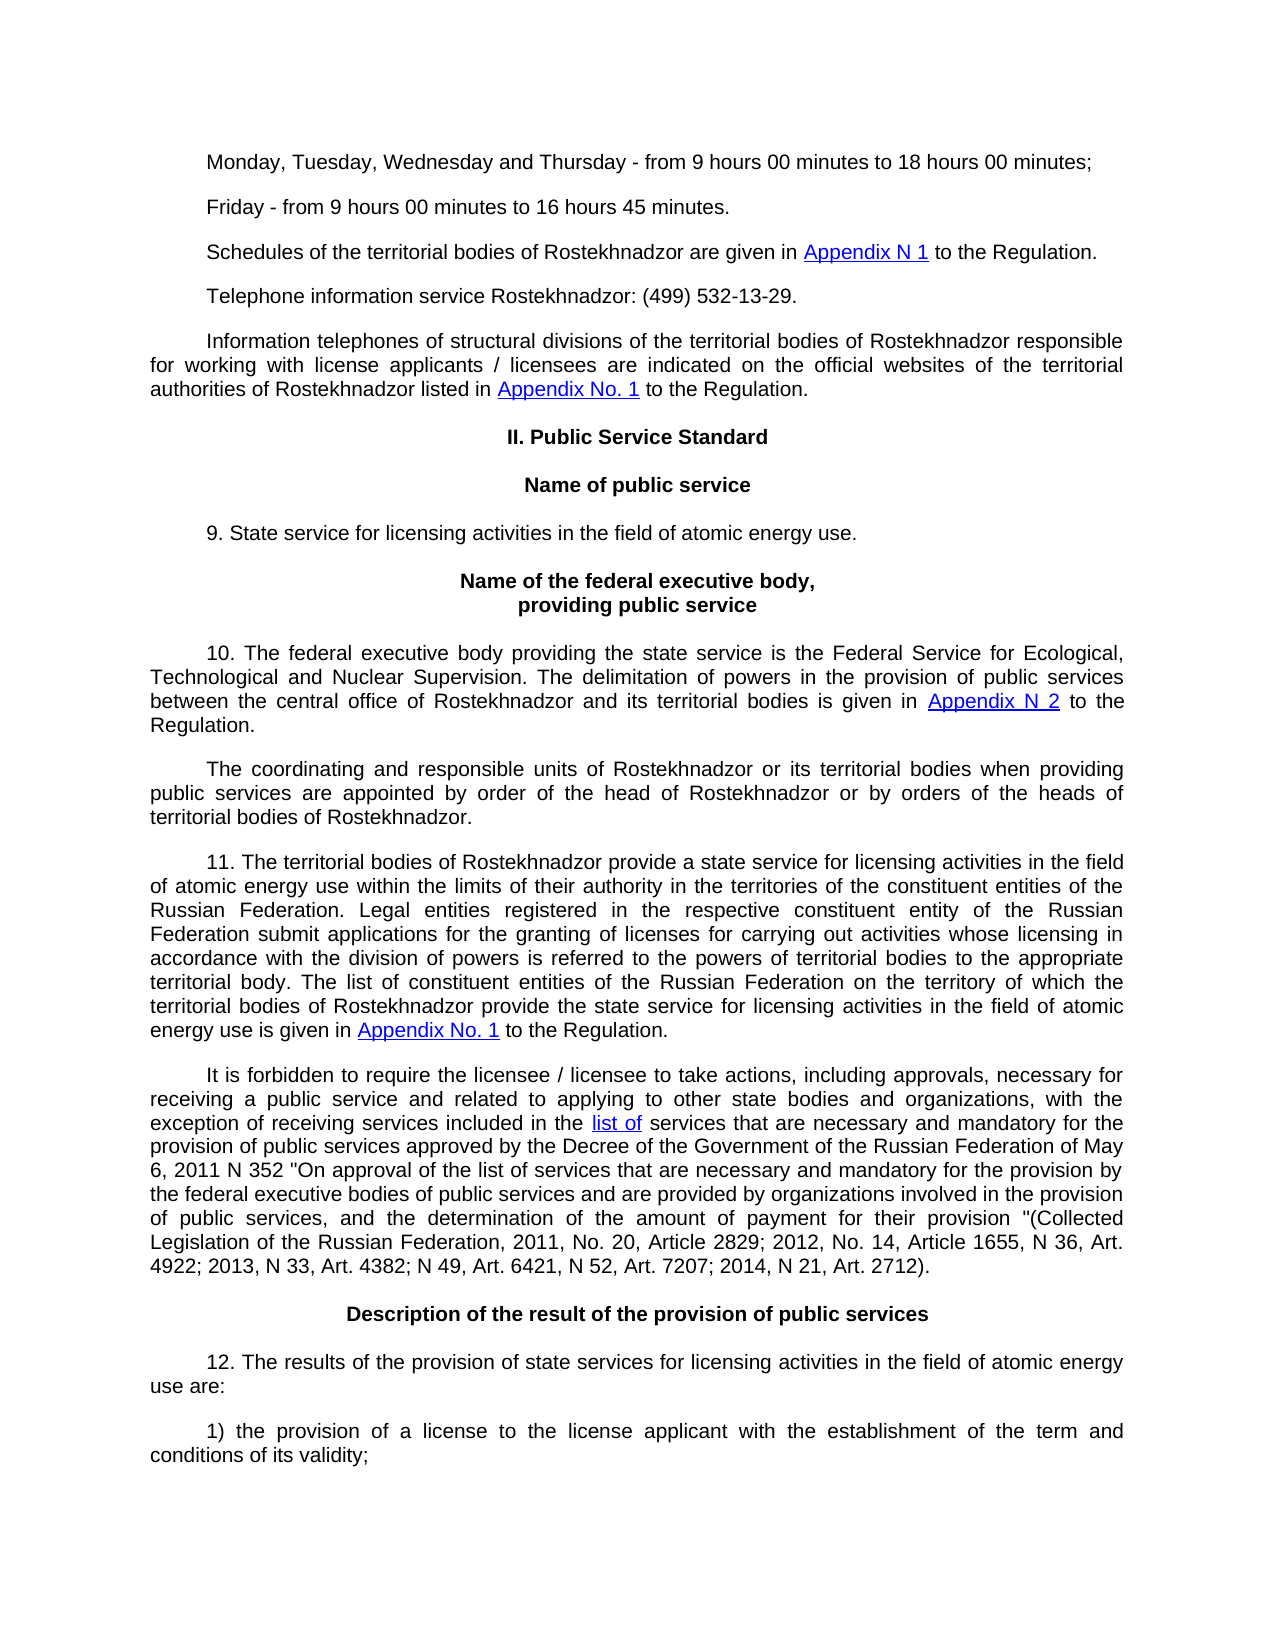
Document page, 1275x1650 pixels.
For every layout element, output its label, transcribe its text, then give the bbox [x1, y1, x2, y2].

text Description of the result of the provision of public services [150, 1302, 1125, 1326]
text Name of the federal executive body, [150, 569, 1125, 593]
text Information telephones of structural divisions of the territorial bodies of Rostekhnadzor responsible for working with license applicants / licensees are indicated on the official websites of the territorial authorities of Rostekhnadzor listed in Appendix No. 1 to the Regulation. [150, 329, 1125, 401]
text 12. The results of the provision of state services for licensing activities in the field of atomic energy use are: [150, 1350, 1125, 1398]
text 9. State service for licensing activities in the field of atomic energy use. [150, 521, 1125, 545]
text II. Public Service Standard [150, 425, 1125, 449]
text Telephone information service Rostekhnadzor: (499) 532-13-29. [150, 284, 1125, 308]
text The coordinating and responsible units of Rostekhnadzor or its territorial bodies when providing public services are appointed by order of the head of Rostekhnadzor or by orders of the heads of territorial bodies of Rostekhnadzor. [150, 757, 1125, 829]
text Schedules of the territorial bodies of Rostekhnadzor are given in Appendix N 1 to the Regulation. [150, 239, 1125, 263]
text 1) the provision of a license to the license applicant with the establishment of the term and conditions of its validity; [150, 1419, 1125, 1467]
text 11. The territorial bodies of Rostekhnadzor provide a state service for licensing activities in the field of atomic energy use within the limits of their authority in the territories of the constituent entities of the Russian Federation. Legal entities registered in the respective constituent entity of the Russian Federation submit applications for the granting of licenses for carrying out activities whose licensing in accordance with the division of powers is referred to the powers of territorial bodies to the appropriate territorial body. The list of constituent entities of the Russian Federation on the territory of which the territorial bodies of Rostekhnadzor provide the state service for licensing activities in the field of atomic energy use is given in Appendix No. 1 to the Regulation. [150, 850, 1125, 1042]
text Name of public service [150, 473, 1125, 497]
text It is forbidden to require the licensee / licensee to take actions, including approvals, necessary for receiving a public service and related to applying to other state bodies and organizations, with the exception of receiving services included in the list of services that are necessary and mandatory for the provision of public services approved by the Decree of the Government of the Russian Federation of May 6, 2011 N 352 "On approval of the list of services that are necessary and mandatory for the provision by the federal executive bodies of public services and are provided by organizations involved in the provision of public services, and the determination of the amount of payment for their provision "(Collected Legislation of the Russian Federation, 2011, No. 20, Article 2829; 2012, No. 14, Article 1655, N 36, Art. 4922; 2013, N 33, Art. 4382; N 49, Art. 6421, N 52, Art. 7207; 2014, N 21, Art. 2712). [150, 1062, 1125, 1278]
text providing public service [150, 593, 1125, 617]
text 10. The federal executive body providing the state service is the Federal Service for Ecological, Technological and Nuclear Supervision. The delimitation of powers in the provision of public services between the central office of Rostekhnadzor and its territorial bodies is given in Appendix N 2 to the Regulation. [150, 641, 1125, 736]
text Monday, Tuesday, Wednesday and Thursday - from 9 hours 00 minutes to 18 hours 00 minutes; [150, 150, 1125, 174]
text Friday - from 9 hours 00 minutes to 16 hours 45 minutes. [150, 195, 1125, 219]
